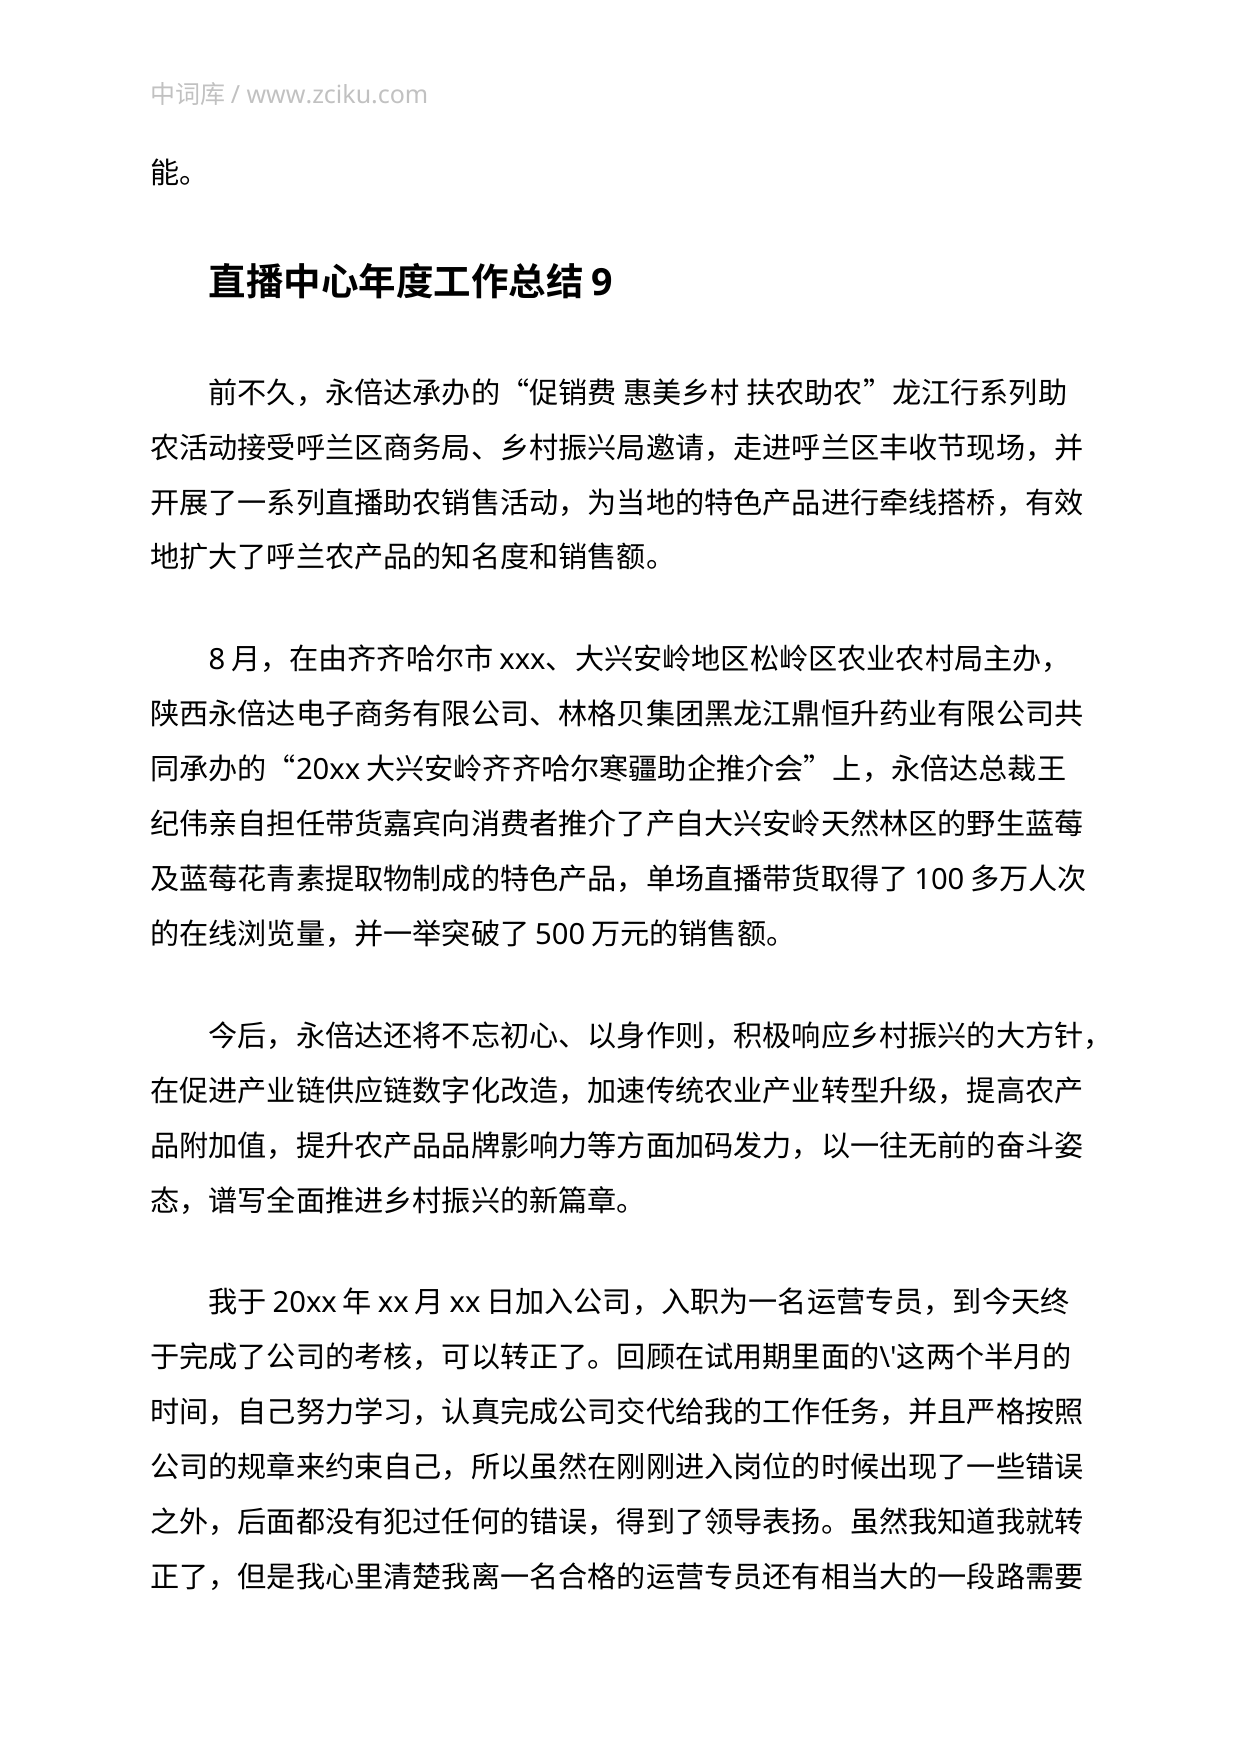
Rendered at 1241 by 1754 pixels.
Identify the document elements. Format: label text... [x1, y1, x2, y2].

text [150, 1279, 1090, 1596]
text 8月，在由齐齐哈尔市xxx、大兴安岭地区松岭区农业农村局主办，陕西永倍达电子商务有限公司、林格贝集团黑龙江鼎恒升药业有限公司共同承办的“20xx大兴安岭齐齐哈尔寒疆助企推介会”上，永倍达总裁王纪伟亲自担任带货嘉宾向消费者推介了产自大兴安岭天然林区的野生蓝莓及蓝莓花青素提取物制成的特色产品，单场直播带货取得了100多万人次的在线浏览量，并一举突破了500万元的销售额。 [150, 636, 1090, 953]
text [150, 150, 1090, 192]
text 直播中心年度工作总结9 [150, 252, 1090, 306]
text 今后，永倍达还将不忘初心、以身作则，积极响应乡村振兴的大方针，在促进产业链供应链数字化改造，加速传统农业产业转型升级，提高农产品附加值，提升农产品品牌影响力等方面加码发力，以一往无前的奋斗姿态，谱写全面推进乡村振兴的新篇章。 [150, 1013, 1090, 1219]
text 前不久，永倍达承办的“促销费 惠美乡村 扶农助农”龙江行系列助农活动接受呼兰区商务局、乡村振兴局邀请，走进呼兰区丰收节现场，并开展了一系列直播助农销售活动，为当地的特色产品进行牵线搭桥，有效地扩大了呼兰农产品的知名度和销售额。 [150, 369, 1090, 576]
